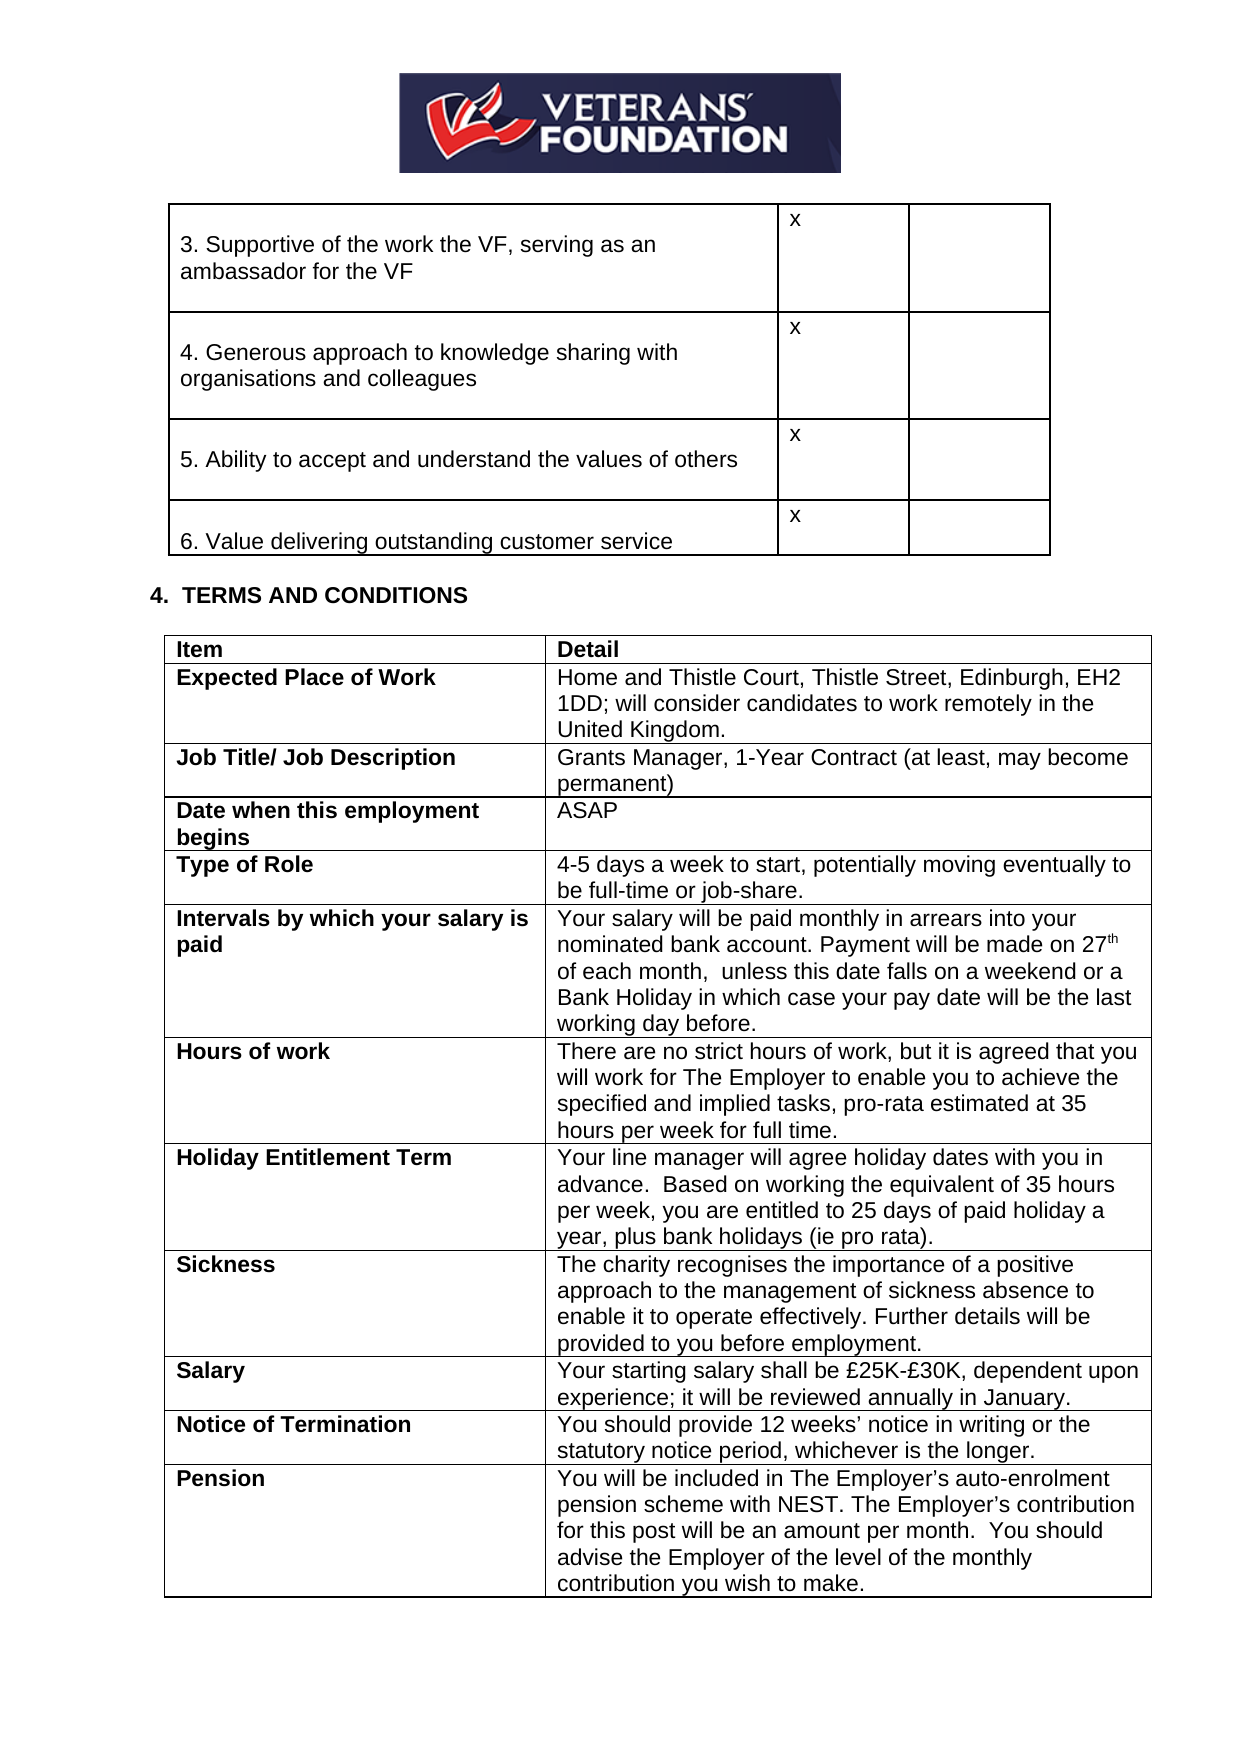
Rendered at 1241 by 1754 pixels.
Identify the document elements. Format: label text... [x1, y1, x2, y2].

table_cell The charity recognises the importance of a positive approach to the management of sickness absence to enable it to operate effectively. Further details will be provided to you before employment. [546, 1251, 1151, 1356]
table_cell Hours of work [165, 1038, 545, 1143]
table_cell Date when this employment begins [165, 798, 545, 850]
table_cell You should provide 12 weeks’ notice in writing or the statutory notice period, whichever is the longer. [546, 1411, 1151, 1463]
table_cell Job Title/ Job Description [165, 744, 545, 796]
table_cell [910, 313, 1049, 418]
table_cell Pension [165, 1465, 545, 1596]
table_cell Expected Place of Work [165, 664, 545, 743]
table_cell 4. Generous approach to knowledge sharing with organisations and colleagues [170, 313, 777, 418]
table_cell Sickness [165, 1251, 545, 1356]
table_cell Your line manager will agree holiday dates with you in advance. Based on working the equivalent of 35 hours per week, you are entitled to 25 days of paid holiday a year, plus bank holidays (ie pro rata). [546, 1144, 1151, 1249]
table_cell You will be included in The Employer’s auto-enrolment pension scheme with NEST. The Employer’s contribution for this post will be an amount per month. You should advise the Employer of the level of the monthly contribution you wish to make. [546, 1465, 1151, 1596]
table_cell x [779, 205, 908, 311]
table_header Item [165, 636, 545, 662]
table_cell [910, 501, 1049, 554]
table_cell x [779, 501, 908, 554]
table_cell Your starting salary shall be £25K-£30K, dependent upon experience; it will be reviewed annually in January. [546, 1357, 1151, 1410]
table_cell ASAP [546, 798, 1151, 850]
table_cell 3. Supportive of the work the VF, serving as an ambassador for the VF [170, 205, 777, 311]
picture [399, 73, 841, 173]
table_cell There are no strict hours of work, but it is agreed that you will work for The Employer to enable you to achieve the specified and implied tasks, pro-rata estimated at 35 hours per week for full time. [546, 1038, 1151, 1143]
table_cell Intervals by which your salary is paid [165, 905, 545, 1037]
table_cell Notice of Termination [165, 1411, 545, 1463]
table_header Detail [546, 636, 1151, 662]
table_cell x [779, 313, 908, 418]
table_cell Type of Role [165, 851, 545, 904]
table_cell 6. Value delivering outstanding customer service [170, 501, 777, 554]
table_cell x [779, 420, 908, 499]
table_cell 4-5 days a week to start, potentially moving eventually to be full-time or job-share. [546, 851, 1151, 904]
table_cell Salary [165, 1357, 545, 1410]
table_cell [910, 420, 1049, 499]
table_cell Grants Manager, 1-Year Contract (at least, may become permanent) [546, 744, 1151, 796]
table_cell Your salary will be paid monthly in arrears into your nominated bank account. Payment will be made on 27th of each month, unless this date falls on a weekend or a Bank Holiday in which case your pay date will be the last working day before. [546, 905, 1151, 1037]
table_cell Home and Thistle Court, Thistle Street, Edinburgh, EH2 1DD; will consider candidates to work remotely in the United Kingdom. [546, 664, 1151, 743]
table_cell 5. Ability to accept and understand the values of others [170, 420, 777, 499]
table_cell [910, 205, 1049, 311]
text 4. TERMS AND CONDITIONS [150, 582, 1090, 609]
table_cell Holiday Entitlement Term [165, 1144, 545, 1249]
